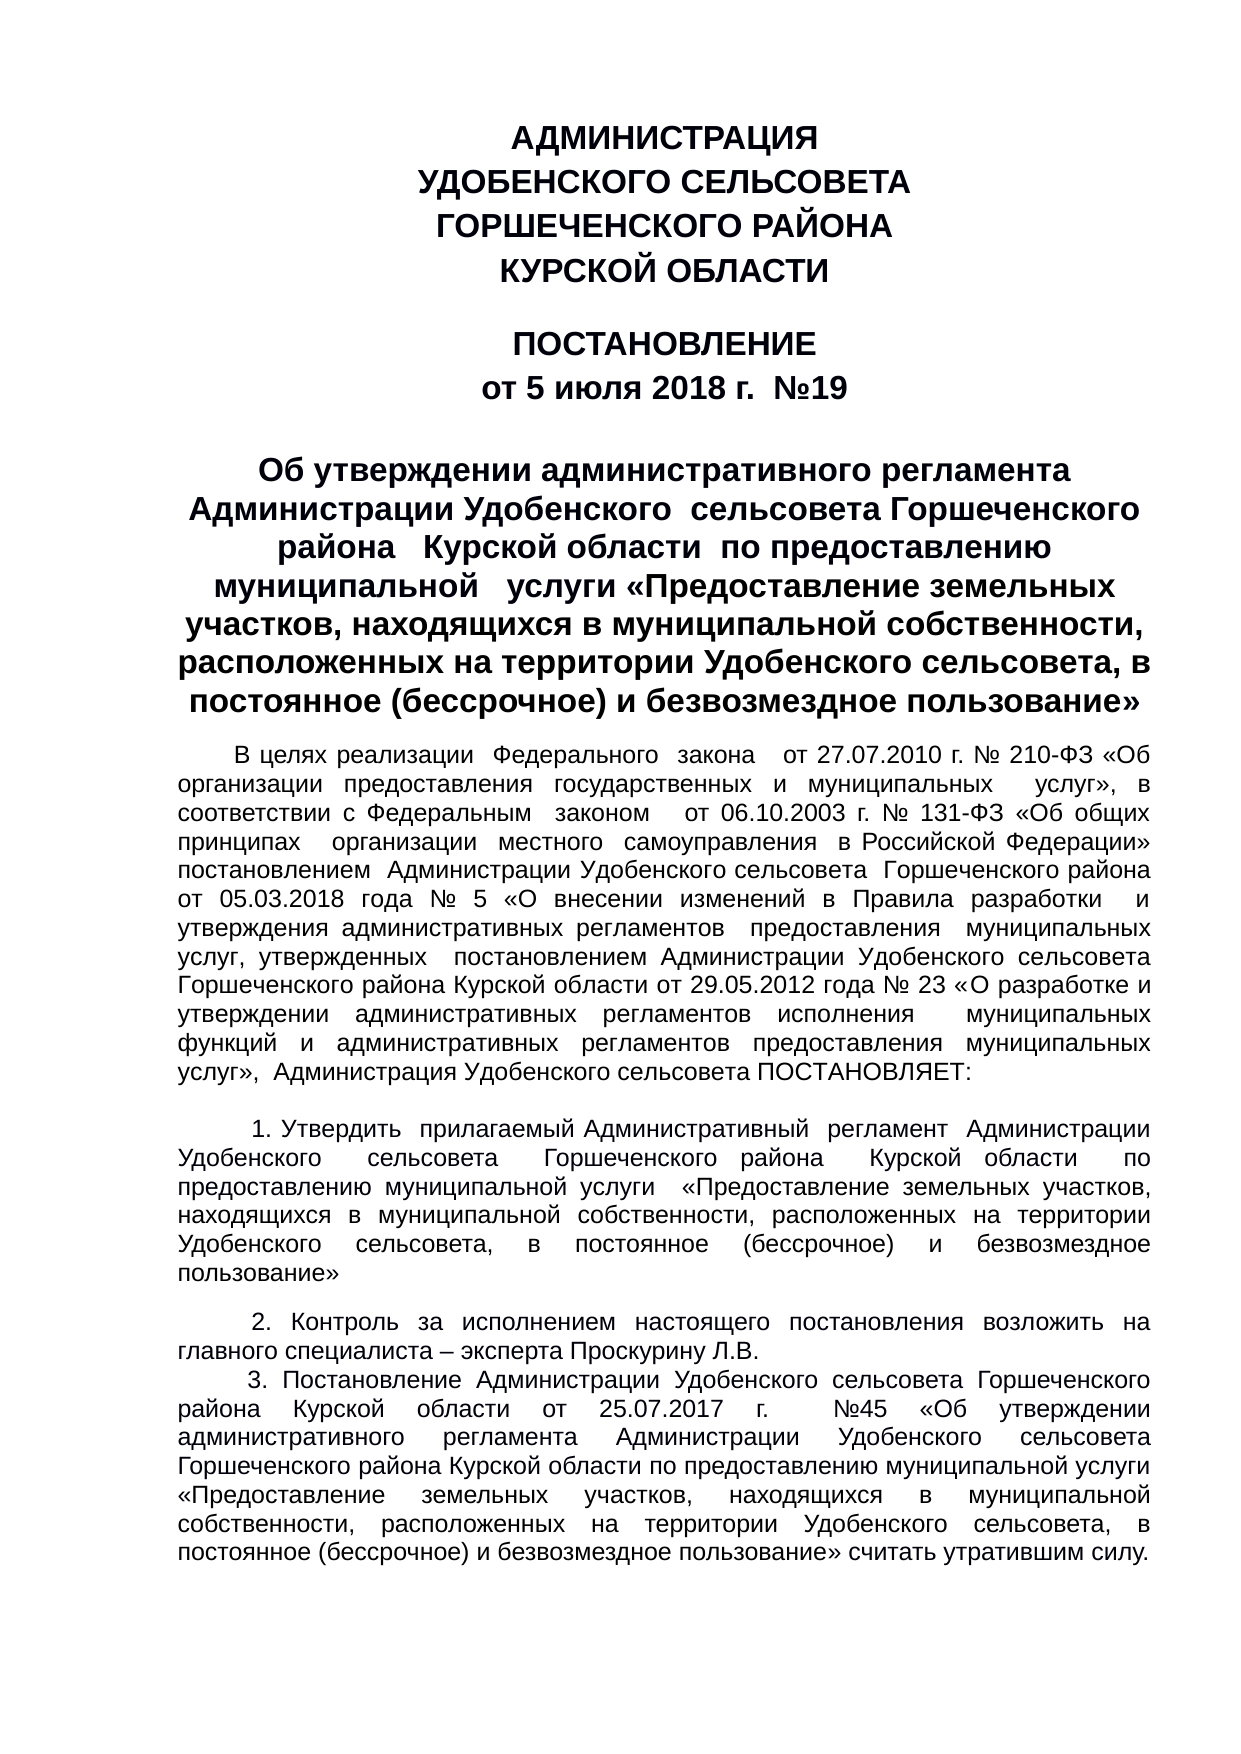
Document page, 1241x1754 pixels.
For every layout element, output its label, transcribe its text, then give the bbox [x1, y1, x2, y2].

text КУРСКОЙ ОБЛАСТИ [177, 251, 1152, 289]
text АДМИНИСТРАЦИЯ [177, 118, 1152, 157]
text Об утверждении административного регламента [177, 450, 1152, 489]
text УДОБЕНСКОГО СЕЛЬСОВЕТА ГОРШЕЧЕНСКОГО РАЙОНА [177, 162, 1152, 245]
text 2. Контроль за исполнением настоящего постановления возложить на главного специалиста – эксперта Проскурину Л.В. [177, 1307, 1152, 1365]
text В целях реализации Федерального закона от 27.07.2010 г. № 210-ФЗ «Об организации предоставления государственных и муниципальных услуг», в соответствии с Федеральным законом от 06.10.2003 г. № 131-ФЗ «Об общих принципах организации местного самоуправления в Российской Федерации» постановлением Администрации Удобенского сельсовета Горшеченского района от 05.03.2018 года № 5 «О внесении изменений в Правила разработки и утверждения административных регламентов предоставления муниципальных услуг, утвержденных постановлением Администрации Удобенского сельсовета Горшеченского района Курской области от 29.05.2012 года № 23 «О разработке и утверждении административных регламентов исполнения муниципальных функций и административных регламентов предоставления муниципальных услуг», Администрация Удобенского сельсовета ПОСТАНОВЛЯЕТ: [177, 740, 1152, 1085]
text от 5 июля 2018 г. №19 [177, 368, 1152, 406]
text Администрации Удобенского сельсовета Горшеченского района Курской области по предоставлению муниципальной услуги «Предоставление земельных участков, находящихся в муниципальной собственности, расположенных на территории Удобенского сельсовета, в постоянное (бессрочное) и безвозмездное пользование» [177, 489, 1152, 719]
text 1. Утвердить прилагаемый Административный регламент Администрации Удобенского сельсовета Горшеченского района Курской области по предоставлению муниципальной услуги «Предоставление земельных участков, находящихся в муниципальной собственности, расположенных на территории Удобенского сельсовета, в постоянное (бессрочное) и безвозмездное пользование» [177, 1114, 1152, 1286]
text 3. Постановление Администрации Удобенского сельсовета Горшеченского района Курской области от 25.07.2017 г. №45 «Об утверждении административного регламента Администрации Удобенского сельсовета Горшеченского района Курской области по предоставлению муниципальной услуги «Предоставление земельных участков, находящихся в муниципальной собственности, расположенных на территории Удобенского сельсовета, в постоянное (бессрочное) и безвозмездное пользование» считать утратившим силу. [177, 1365, 1152, 1566]
text ПОСТАНОВЛЕНИЕ [177, 323, 1152, 362]
